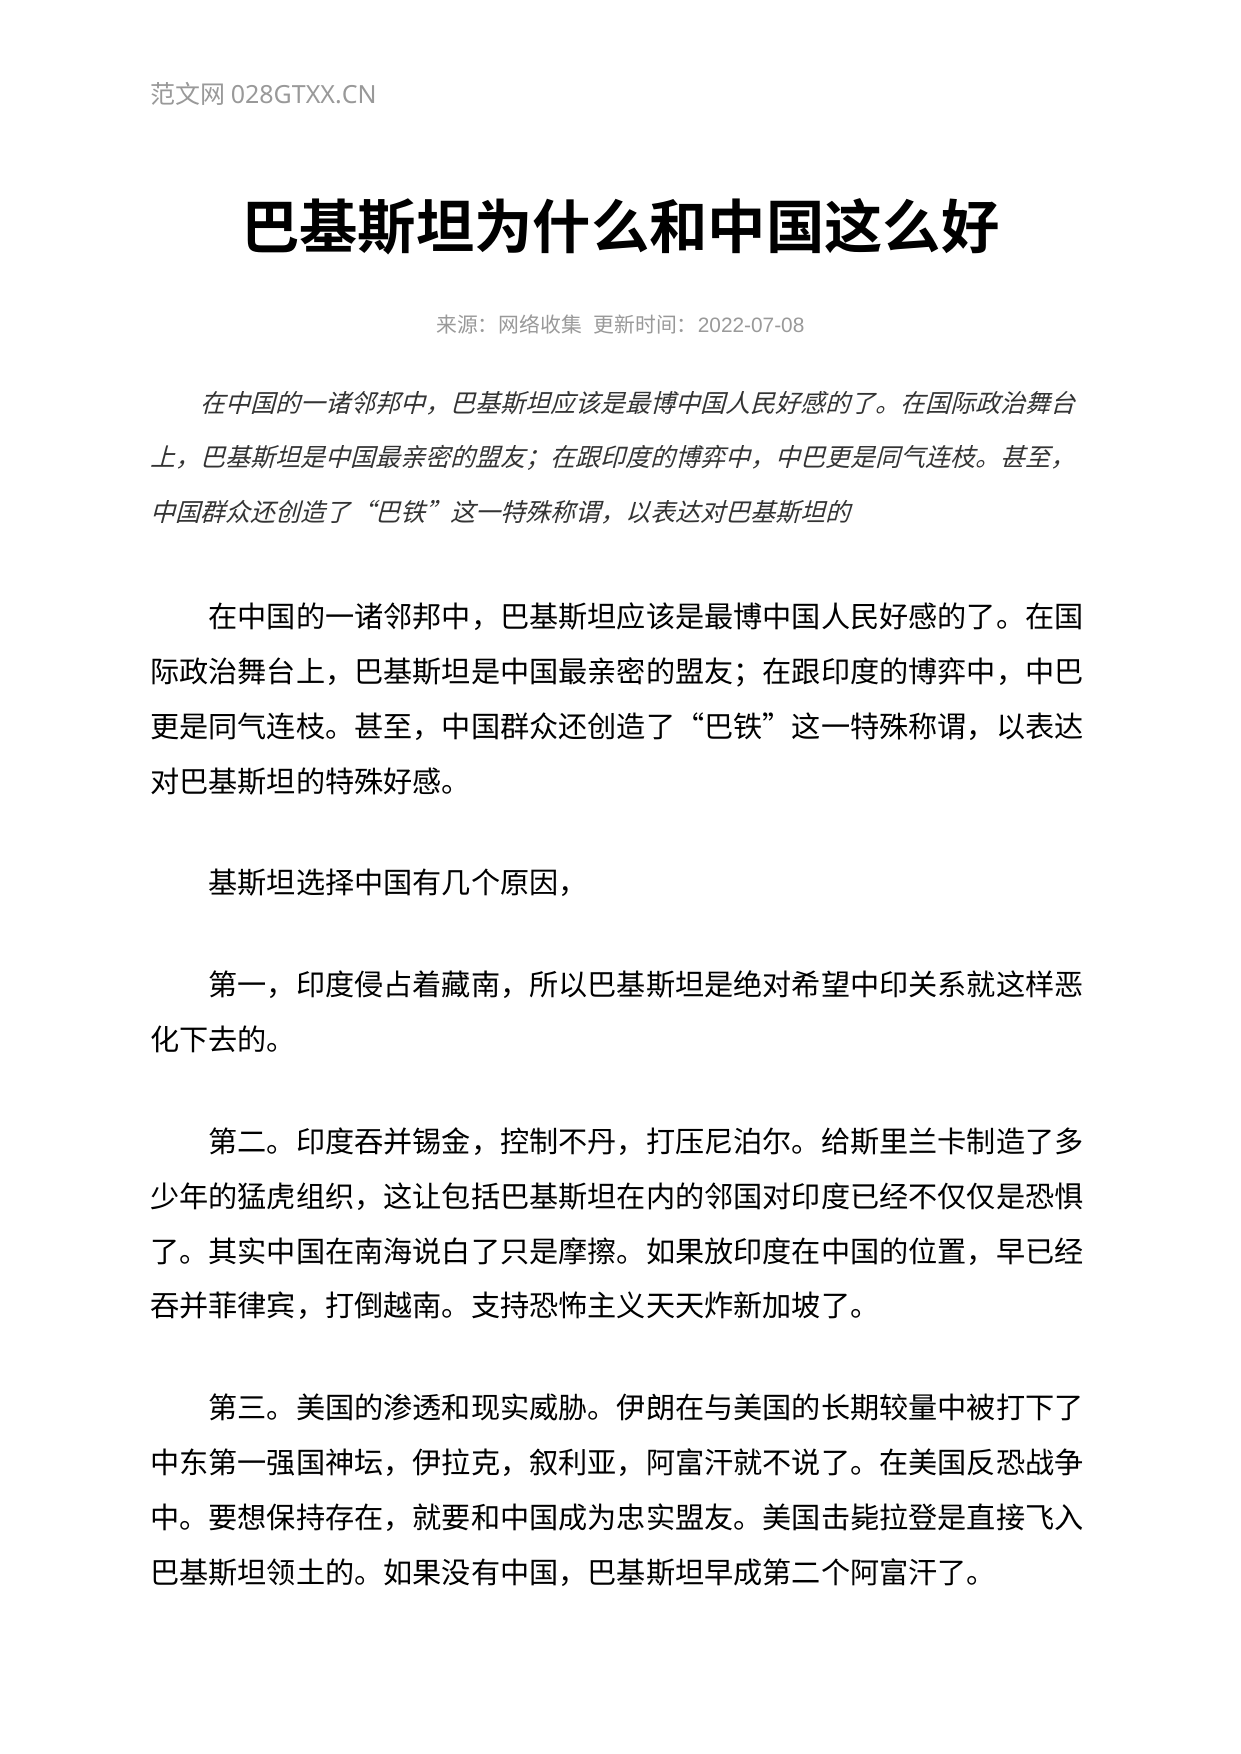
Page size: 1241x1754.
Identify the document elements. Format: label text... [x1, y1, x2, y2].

text 在中国的一诸邻邦中，巴基斯坦应该是最博中国人民好感的了。在国际政治舞台上，巴基斯坦是中国最亲密的盟友；在跟印度的博弈中，中巴更是同气连枝。甚至，中国群众还创造了“巴铁”这一特殊称谓，以表达对巴基斯坦的特殊好感。 [150, 593, 1090, 800]
text 基斯坦选择中国有几个原因， [150, 860, 1090, 902]
text 来源：网络收集 更新时间：2022-07-08 [150, 313, 1090, 337]
text 第一，印度侵占着藏南，所以巴基斯坦是绝对希望中印关系就这样恶化下去的。 [150, 962, 1090, 1059]
subtitle 巴基斯坦为什么和中国这么好 [150, 181, 1090, 266]
text 第三。美国的渗透和现实威胁。伊朗在与美国的长期较量中被打下了中东第一强国神坛，伊拉克，叙利亚，阿富汗就不说了。在美国反恐战争中。要想保持存在，就要和中国成为忠实盟友。美国击毙拉登是直接飞入巴基斯坦领土的。如果没有中国，巴基斯坦早成第二个阿富汗了。 [150, 1385, 1090, 1592]
text 在中国的一诸邻邦中，巴基斯坦应该是最博中国人民好感的了。在国际政治舞台上，巴基斯坦是中国最亲密的盟友；在跟印度的博弈中，中巴更是同气连枝。甚至，中国群众还创造了“巴铁”这一特殊称谓，以表达对巴基斯坦的 [150, 383, 1090, 528]
text 第二。印度吞并锡金，控制不丹，打压尼泊尔。给斯里兰卡制造了多少年的猛虎组织，这让包括巴基斯坦在内的邻国对印度已经不仅仅是恐惧了。其实中国在南海说白了只是摩擦。如果放印度在中国的位置，早已经吞并菲律宾，打倒越南。支持恐怖主义天天炸新加坡了。 [150, 1118, 1090, 1325]
